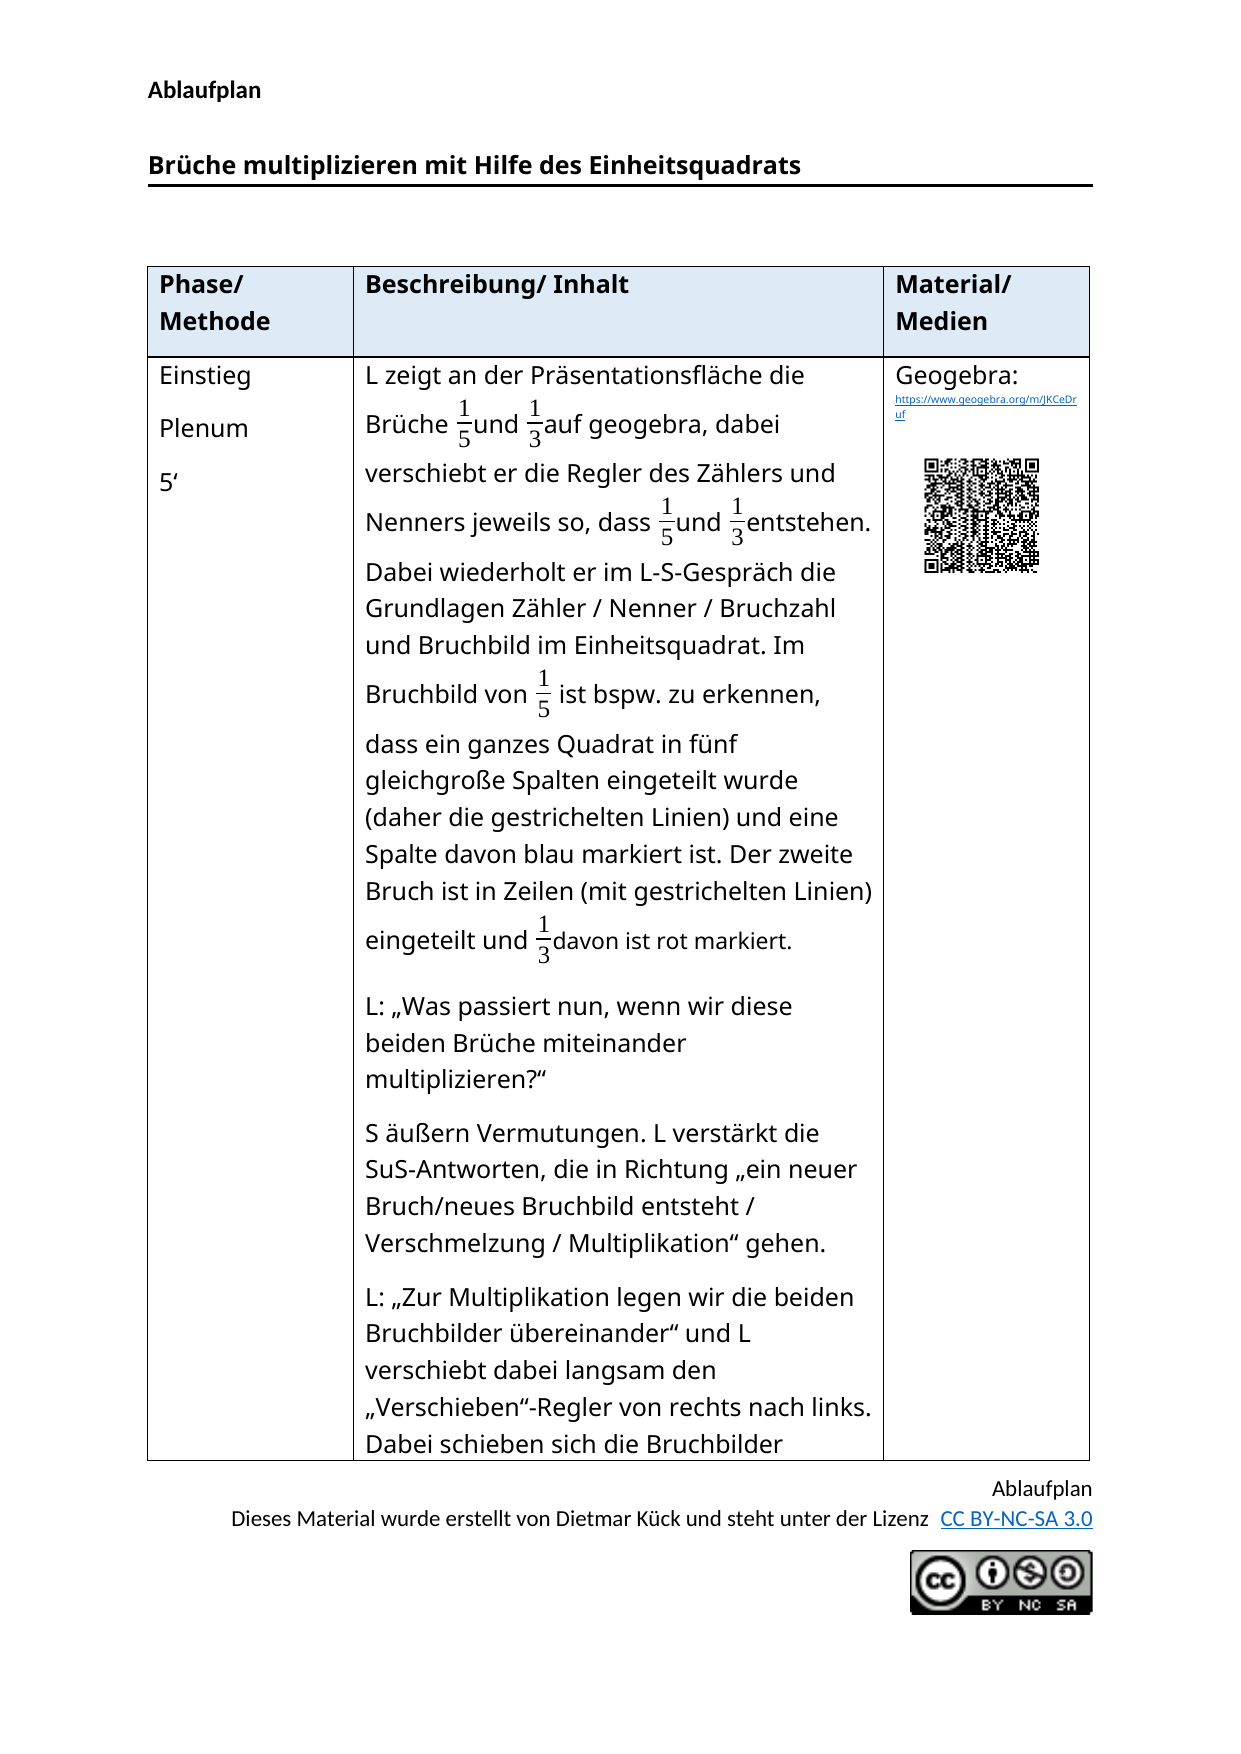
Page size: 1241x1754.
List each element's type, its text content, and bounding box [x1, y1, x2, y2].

picture [910, 1550, 1093, 1615]
table_header Phase/Methode [148, 267, 353, 356]
table_header Material/ Medien [884, 267, 1089, 356]
table_cell Einstieg Plenum 5‘ [148, 358, 353, 1460]
picture [916, 450, 1047, 581]
table_cell Geogebra: https://www.geogebra.org/m/JKCeDruf [884, 358, 1089, 1460]
text Brüche multiplizieren mit Hilfe des Einheitsquadrats [148, 148, 1093, 184]
table_header Beschreibung/ Inhalt [354, 267, 883, 356]
